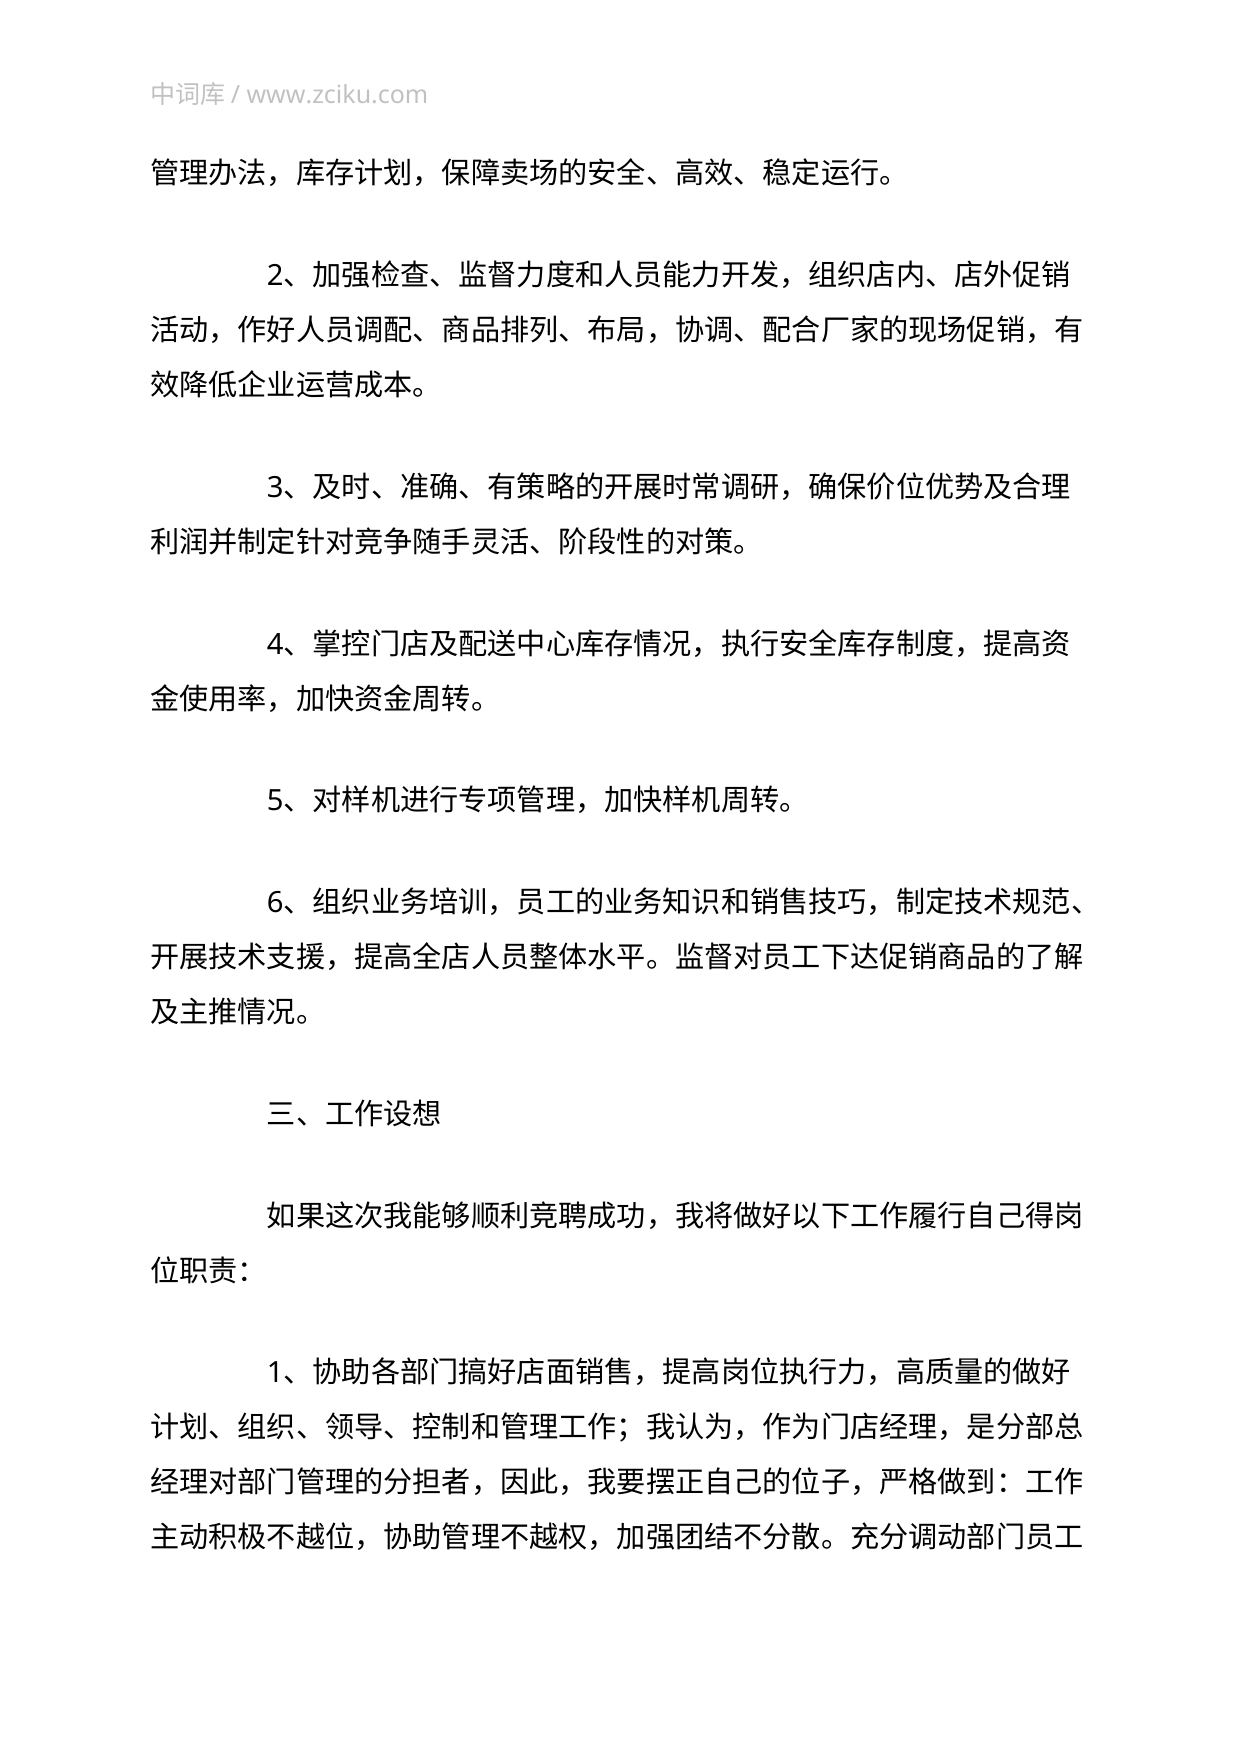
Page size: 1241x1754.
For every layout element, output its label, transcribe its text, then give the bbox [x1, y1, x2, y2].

text 3、及时、准确、有策略的开展时常调研，确保价位优势及合理利润并制定针对竞争随手灵活、阶段性的对策。 [150, 463, 1090, 561]
text 如果这次我能够顺利竞聘成功，我将做好以下工作履行自己得岗位职责： [150, 1192, 1090, 1289]
text 5、对样机进行专项管理，加快样机周转。 [150, 777, 1090, 819]
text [150, 150, 1090, 192]
text 6、组织业务培训，员工的业务知识和销售技巧，制定技术规范、开展技术支援，提高全店人员整体水平。监督对员工下达促销商品的了解及主推情况。 [150, 879, 1090, 1031]
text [150, 1349, 1090, 1556]
text 2、加强检查、监督力度和人员能力开发，组织店内、店外促销活动，作好人员调配、商品排列、布局，协调、配合厂家的现场促销，有效降低企业运营成本。 [150, 252, 1090, 404]
text 4、掌控门店及配送中心库存情况，执行安全库存制度，提高资金使用率，加快资金周转。 [150, 620, 1090, 717]
text 三、工作设想 [150, 1091, 1090, 1133]
